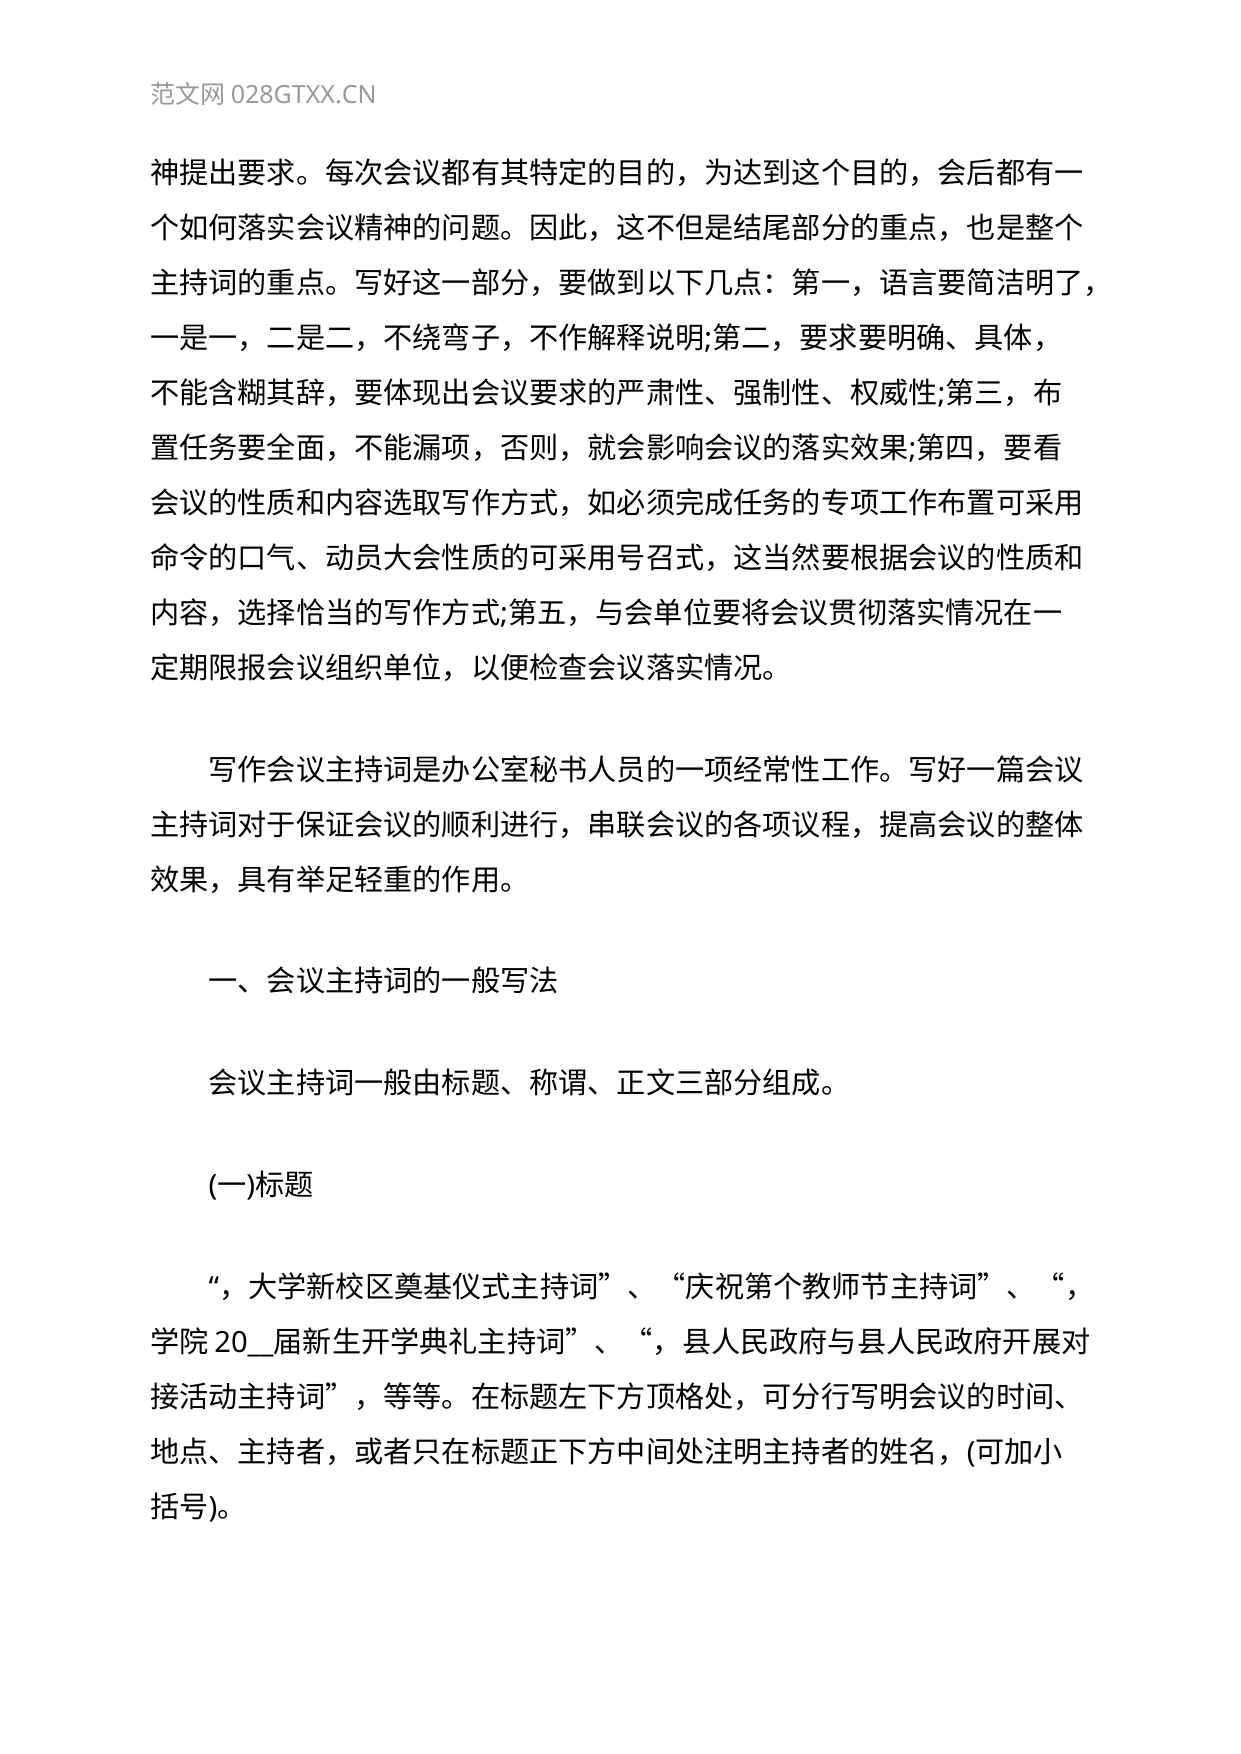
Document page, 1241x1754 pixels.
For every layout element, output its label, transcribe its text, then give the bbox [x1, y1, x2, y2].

text 写作会议主持词是办公室秘书人员的一项经常性工作。写好一篇会议主持词对于保证会议的顺利进行，串联会议的各项议程，提高会议的整体效果，具有举足轻重的作用。 [150, 746, 1090, 898]
text 会议主持词一般由标题、称谓、正文三部分组成。 [150, 1059, 1090, 1102]
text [150, 150, 1090, 687]
text (一)标题 [150, 1161, 1090, 1204]
text 一、会议主持词的一般写法 [150, 958, 1090, 1000]
text “，大学新校区奠基仪式主持词”、“庆祝第个教师节主持词”、“，学院20__届新生开学典礼主持词”、“，县人民政府与县人民政府开展对接活动主持词”，等等。在标题左下方顶格处，可分行写明会议的时间、地点、主持者，或者只在标题正下方中间处注明主持者的姓名，(可加小括号)。 [150, 1263, 1090, 1526]
